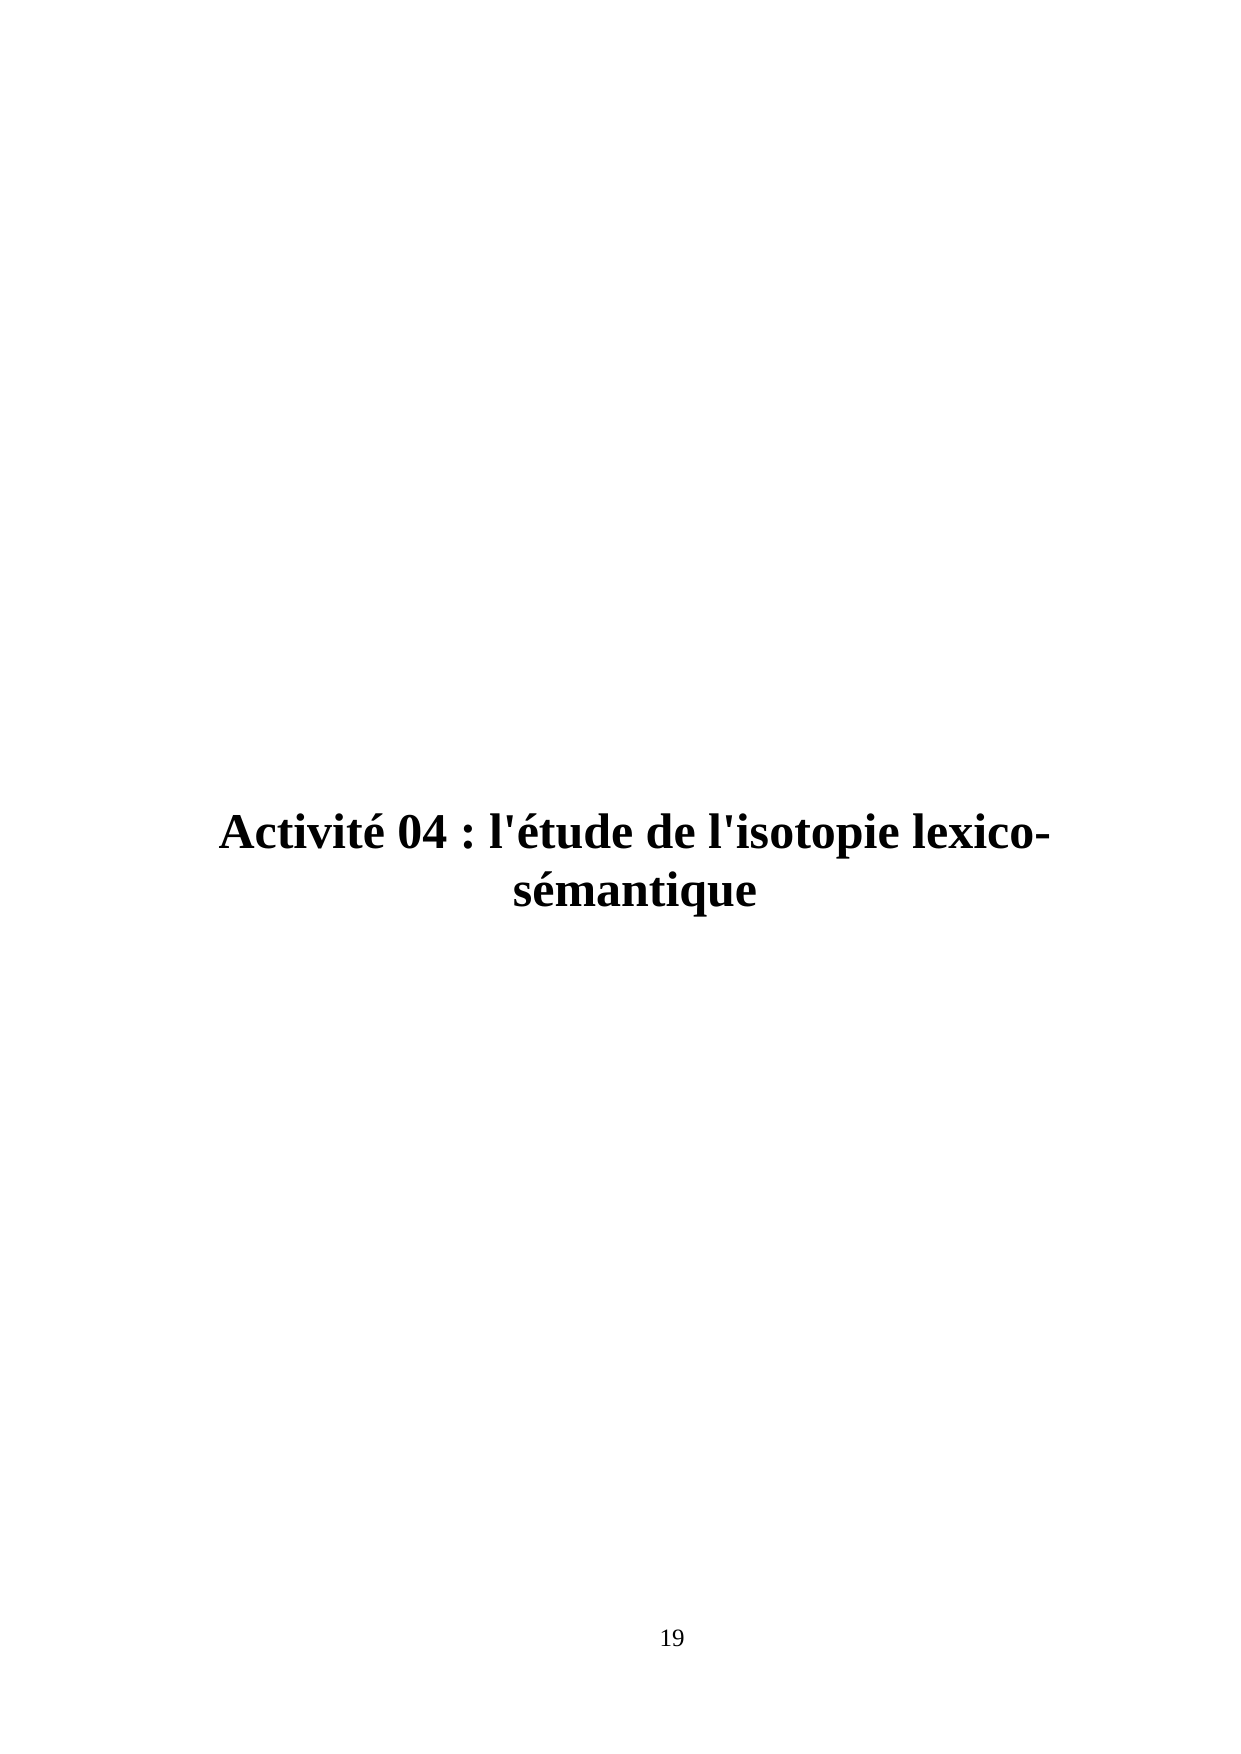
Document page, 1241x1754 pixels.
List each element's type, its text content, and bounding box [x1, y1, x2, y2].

text Activité 04 : l'étude de l'isotopie lexico-sémantique [177, 802, 1092, 917]
